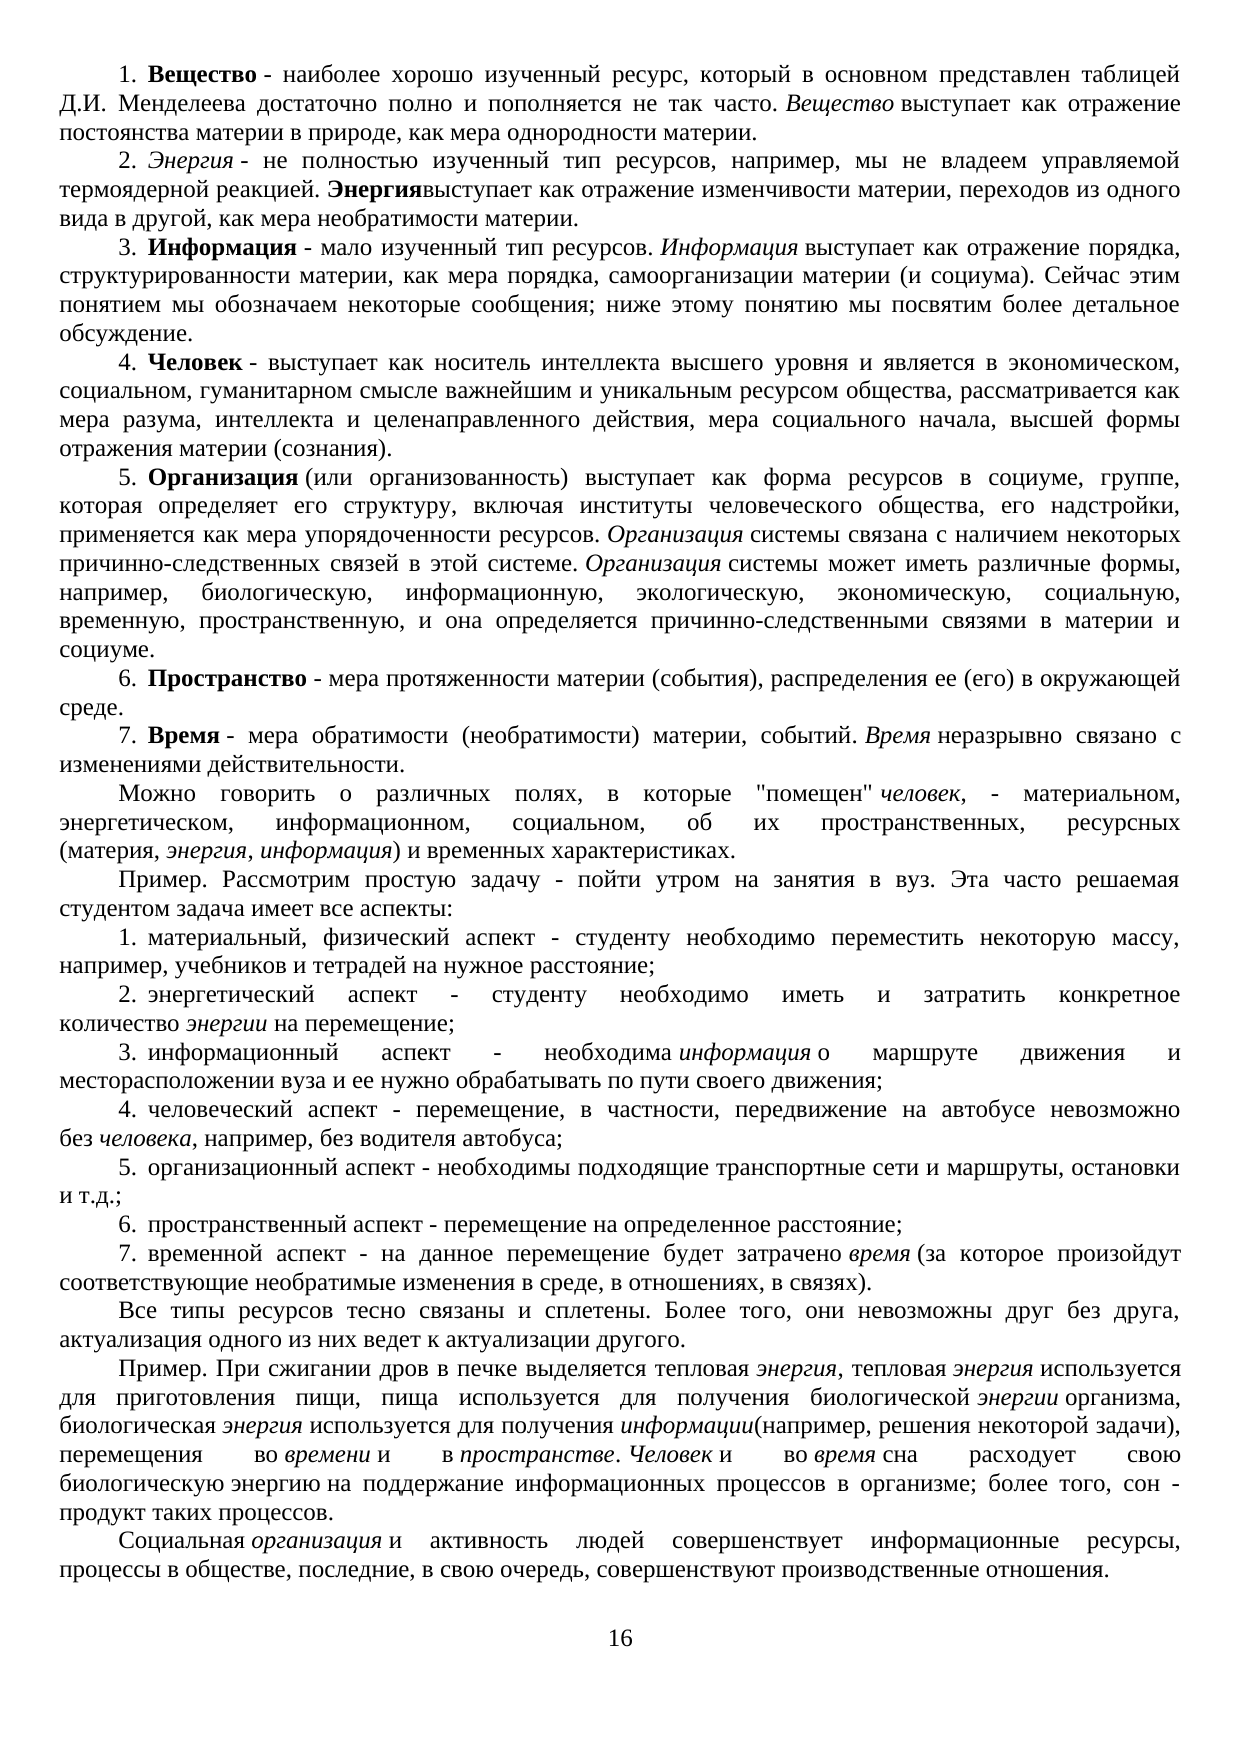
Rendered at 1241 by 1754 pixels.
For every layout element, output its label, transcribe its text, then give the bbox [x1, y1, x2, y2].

text Социальная организация и активность людей совершенствует информационные ресурсы, процессы в обществе, последние, в свою очередь, совершенствуют производственные отношения. [59, 1525, 1181, 1583]
list Энергия - не полностью изученный тип ресурсов, например, мы не владеем управляемой термоядерной реакцией. Энергиявыступает как отражение изменчивости материи, переходов из одного вида в другой, как мера необратимости материи. [59, 145, 1181, 232]
list пространственный аспект - перемещение на определенное расстояние; [59, 1209, 1181, 1238]
list Пространство - мера протяженности материи (события), распределения ее (его) в окружающей среде. [59, 663, 1181, 720]
list Человек - выступает как носитель интеллекта высшего уровня и является в экономическом, социальном, гуманитарном смысле важнейшим и уникальным ресурсом общества, рассматривается как мера разума, интеллекта и целенаправленного действия, мера социального начала, высшей формы отражения материи (сознания). [59, 347, 1181, 462]
list человеческий аспект - перемещение, в частности, передвижение на автобусе невозможно без человека, например, без водителя автобуса; [59, 1094, 1181, 1152]
list временной аспект - на данное перемещение будет затрачено время (за которое произойдут соответствующие необратимые изменения в среде, в отношениях, в связях). [59, 1238, 1181, 1295]
text Все типы ресурсов тесно связаны и сплетены. Более того, они невозможны друг без друга, актуализация одного из них ведет к актуализации другого. [59, 1295, 1181, 1353]
list Время - мера обратимости (необратимости) материи, событий. Время неразрывно связано с изменениями действительности. [59, 720, 1181, 778]
list Вещество - наиболее хорошо изученный ресурс, который в основном представлен таблицей Д.И. Менделеева достаточно полно и пополняется не так часто. Вещество выступает как отражение постоянства материи в природе, как мера однородности материи. [59, 59, 1181, 145]
list Информация - мало изученный тип ресурсов. Информация выступает как отражение порядка, структурированности материи, как мера порядка, самоорганизации материи (и социума). Сейчас этим понятием мы обозначаем некоторые сообщения; ниже этому понятию мы посвятим более детальное обсуждение. [59, 232, 1181, 347]
text Можно говорить о различных полях, в которые "помещен" человек, - материальном, энергетическом, информационном, социальном, об их пространственных, ресурсных (материя, энергия, информация) и временных характеристиках. [59, 778, 1181, 864]
text Пример. Рассмотрим простую задачу - пойти утром на занятия в вуз. Эта часто решаемая студентом задача имеет все аспекты: [59, 864, 1181, 922]
list энергетический аспект - студенту необходимо иметь и затратить конкретное количество энергии на перемещение; [59, 979, 1181, 1037]
text Пример. При сжигании дров в печке выделяется тепловая энергия, тепловая энергия используется для приготовления пищи, пища используется для получения биологической энергии организма, биологическая энергия используется для получения информации(например, решения некоторой задачи), перемещения во времени и в пространстве. Человек и во время сна расходует свою биологическую энергию на поддержание информационных процессов в организме; более того, сон - продукт таких процессов. [59, 1353, 1181, 1525]
list материальный, физический аспект - студенту необходимо переместить некоторую массу, например, учебников и тетрадей на нужное расстояние; [59, 922, 1181, 979]
list организационный аспект - необходимы подходящие транспортные сети и маршруты, остановки и т.д.; [59, 1152, 1181, 1209]
list информационный аспект - необходима информация о маршруте движения и месторасположении вуза и ее нужно обрабатывать по пути своего движения; [59, 1037, 1181, 1094]
list Организация (или организованность) выступает как форма ресурсов в социуме, группе, которая определяет его структуру, включая институты человеческого общества, его надстройки, применяется как мера упорядоченности ресурсов. Организация системы связана с наличием некоторых причинно-следственных связей в этой системе. Организация системы может иметь различные формы, например, биологическую, информационную, экологическую, экономическую, социальную, временную, пространственную, и она определяется причинно-следственными связями в материи и социуме. [59, 462, 1181, 663]
